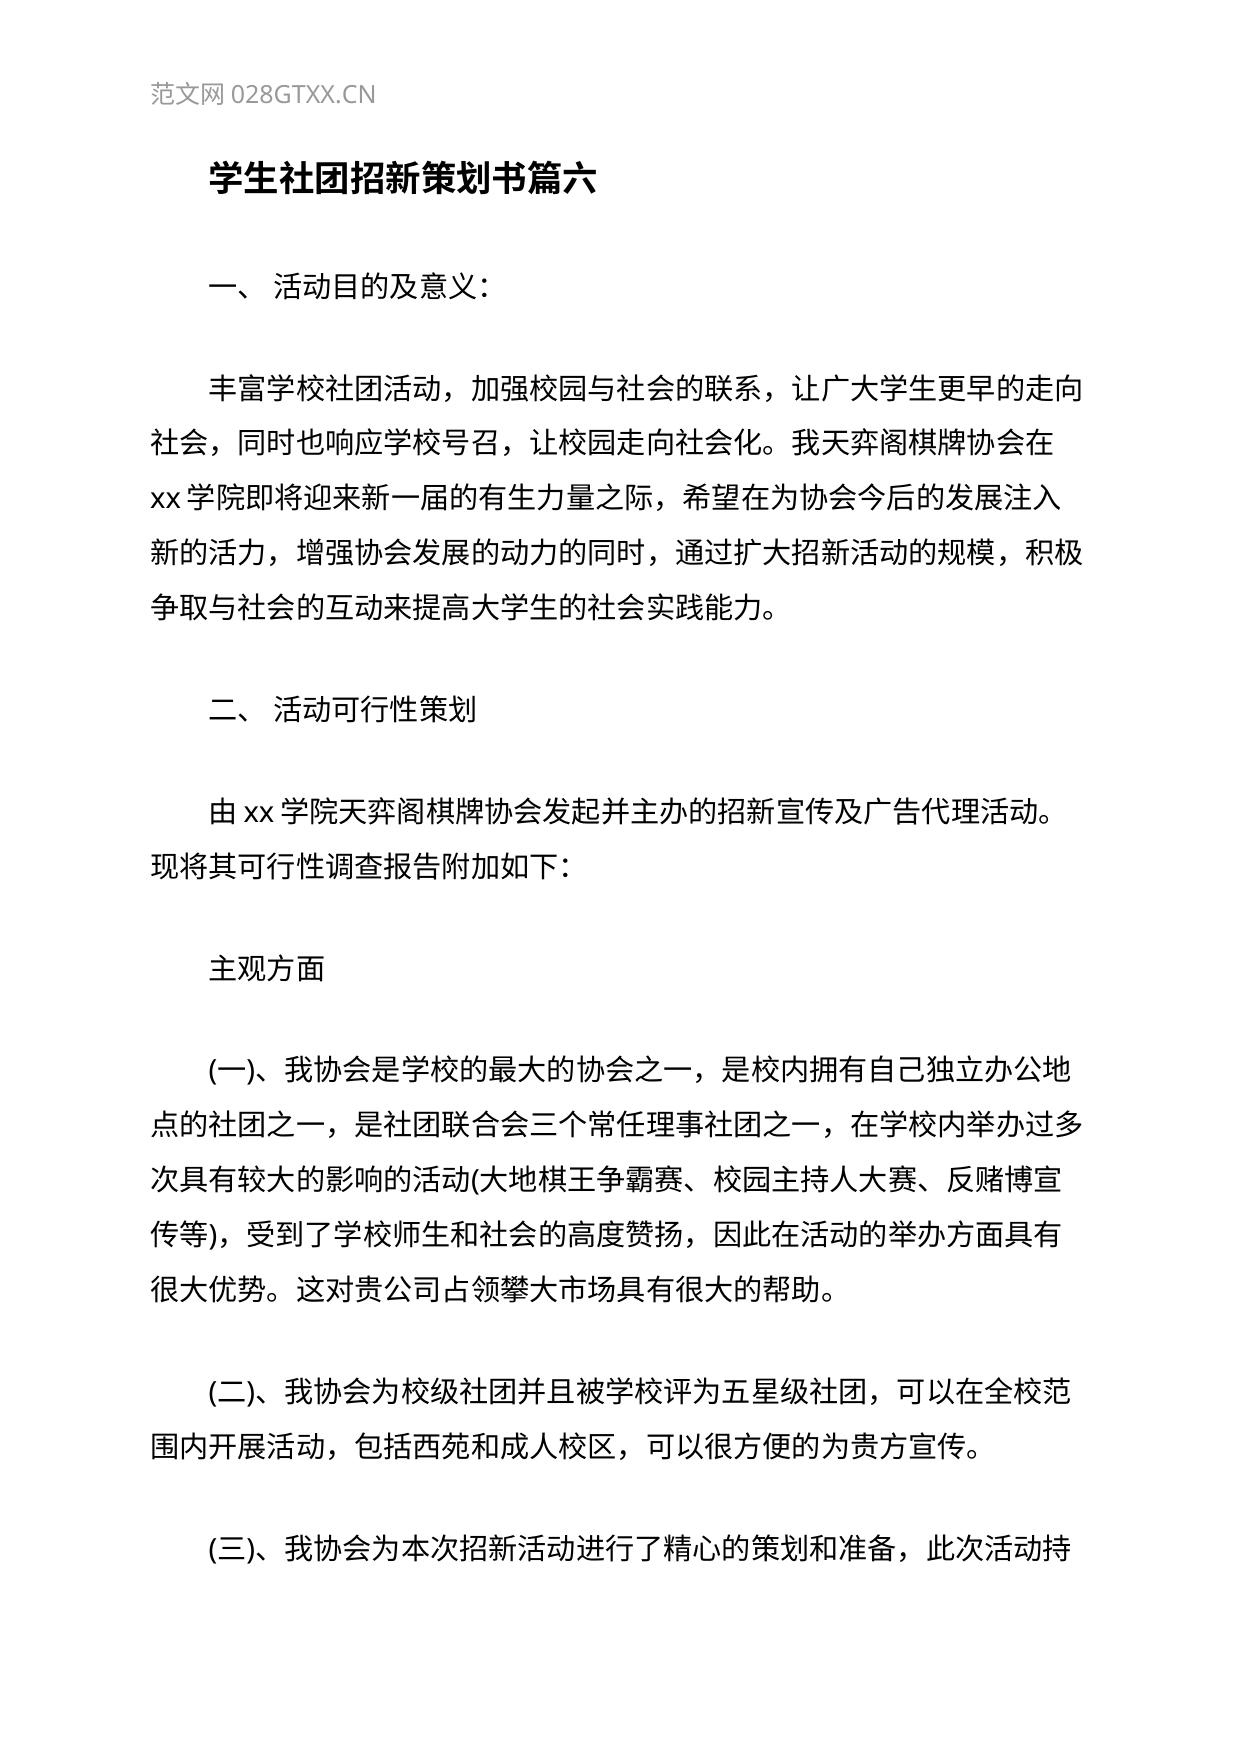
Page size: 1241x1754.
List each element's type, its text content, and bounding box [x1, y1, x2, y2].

text (一)、我协会是学校的最大的协会之一，是校内拥有自己独立办公地点的社团之一，是社团联合会三个常任理事社团之一，在学校内举办过多次具有较大的影响的活动(大地棋王争霸赛、校园主持人大赛、反赌博宣传等)，受到了学校师生和社会的高度赞扬，因此在活动的举办方面具有很大优势。这对贵公司占领攀大市场具有很大的帮助。 [150, 1047, 1090, 1309]
text (二)、我协会为校级社团并且被学校评为五星级社团，可以在全校范围内开展活动，包括西苑和成人校区，可以很方便的为贵方宣传。 [150, 1369, 1090, 1466]
text 由xx学院天弈阁棋牌协会发起并主办的招新宣传及广告代理活动。现将其可行性调查报告附加如下： [150, 788, 1090, 886]
text 学生社团招新策划书篇六 [150, 150, 1090, 201]
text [150, 1525, 1090, 1568]
text 二、 活动可行性策划 [150, 687, 1090, 729]
text 主观方面 [150, 945, 1090, 987]
text 一、 活动目的及意义： [150, 263, 1090, 306]
text 丰富学校社团活动，加强校园与社会的联系，让广大学生更早的走向社会，同时也响应学校号召，让校园走向社会化。我天弈阁棋牌协会在xx学院即将迎来新一届的有生力量之际，希望在为协会今后的发展注入新的活力，增强协会发展的动力的同时，通过扩大招新活动的规模，积极争取与社会的互动来提高大学生的社会实践能力。 [150, 365, 1090, 627]
